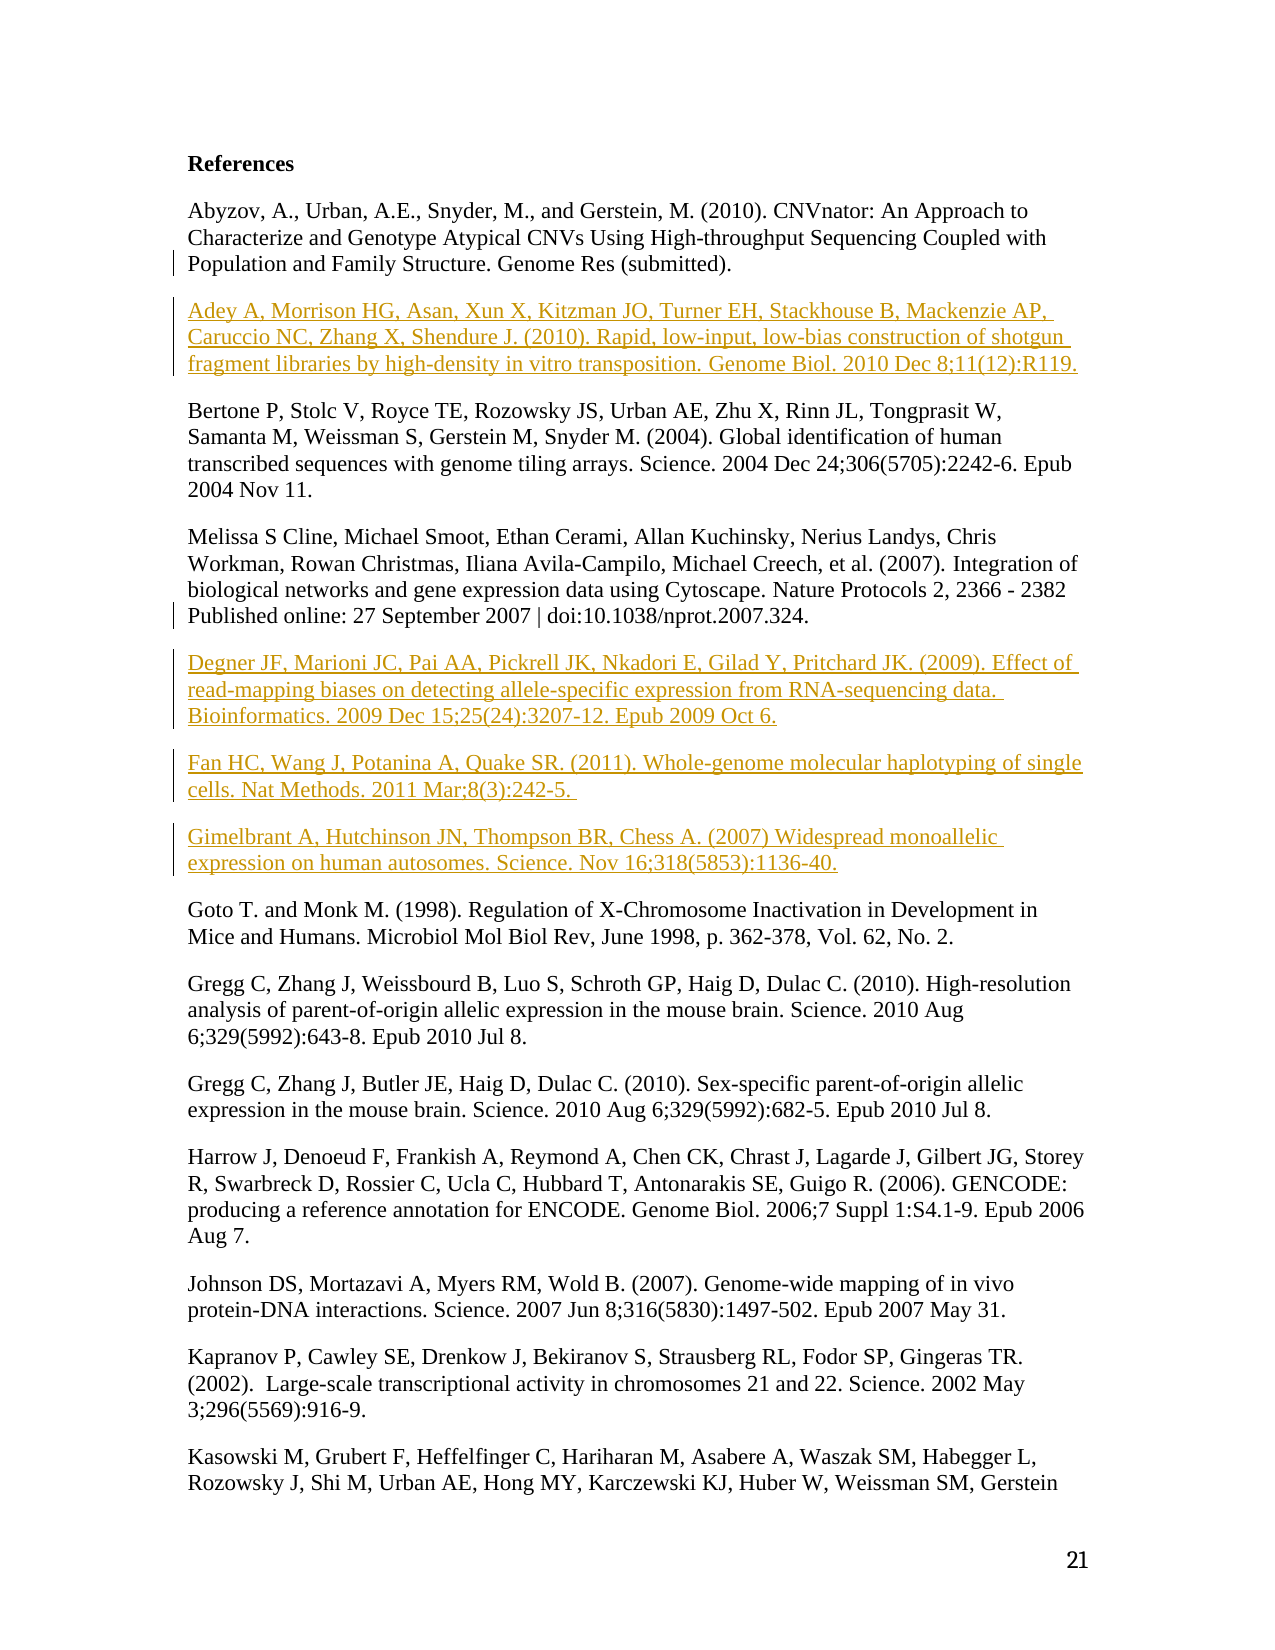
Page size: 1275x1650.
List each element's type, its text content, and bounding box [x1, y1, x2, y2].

text Harrow J, Denoeud F, Frankish A, Reymond A, Chen CK, Chrast J, Lagarde J, Gilbert JG, Storey R, Swarbreck D, Rossier C, Ucla C, Hubbard T, Antonarakis SE, Guigo R. (2006). GENCODE: producing a reference annotation for ENCODE. Genome Biol. 2006;7 Suppl 1:S4.1-9. Epub 2006 Aug 7. [187, 1143, 1087, 1249]
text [187, 1443, 1087, 1496]
text Bertone P, Stolc V, Royce TE, Rozowsky JS, Urban AE, Zhu X, Rinn JL, Tongprasit W, Samanta M, Weissman S, Gerstein M, Snyder M. (2004). Global identification of human transcribed sequences with genome tiling arrays. Science. 2004 Dec 24;306(5705):2242-6. Epub 2004 Nov 11. [187, 397, 1087, 502]
text Gregg C, Zhang J, Weissbourd B, Luo S, Schroth GP, Haig D, Dulac C. (2010). High-resolution analysis of parent-of-origin allelic expression in the mouse brain. Science. 2010 Aug 6;329(5992):643-8. Epub 2010 Jul 8. [187, 970, 1087, 1049]
text References [187, 150, 1087, 176]
text Abyzov, A., Urban, A.E., Snyder, M., and Gerstein, M. (2010). CNVnator: An Approach to Characterize and Genotype Atypical CNVs Using High-throughput Sequencing Coupled with Population and Family Structure. Genome Res (submitted). [187, 197, 1087, 276]
text Goto T. and Monk M. (1998). Regulation of X-Chromosome Inactivation in Development in Mice and Humans. Microbiol Mol Biol Rev, June 1998, p. 362-378, Vol. 62, No. 2. [187, 896, 1087, 949]
text Melissa S Cline, Michael Smoot, Ethan Cerami, Allan Kuchinsky, Nerius Landys, Chris Workman, Rowan Christmas, Iliana Avila-Campilo, Michael Creech, et al. (2007). Integration of biological networks and gene expression data using Cytoscape. Nature Protocols 2, 2366 - 2382 Published online: 27 September 2007 | doi:10.1038/nprot.2007.324. [187, 523, 1087, 629]
text Gregg C, Zhang J, Butler JE, Haig D, Dulac C. (2010). Sex-specific parent-of-origin allelic expression in the mouse brain. Science. 2010 Aug 6;329(5992):682-5. Epub 2010 Jul 8. [187, 1070, 1087, 1123]
text Johnson DS, Mortazavi A, Myers RM, Wold B. (2007). Genome-wide mapping of in vivo protein-DNA interactions. Science. 2007 Jun 8;316(5830):1497-502. Epub 2007 May 31. [187, 1270, 1087, 1322]
text Kapranov P, Cawley SE, Drenkow J, Bekiranov S, Strausberg RL, Fodor SP, Gingeras TR. (2002). Large-scale transcriptional activity in chromosomes 21 and 22. Science. 2002 May 3;296(5569):916-9. [187, 1343, 1087, 1422]
